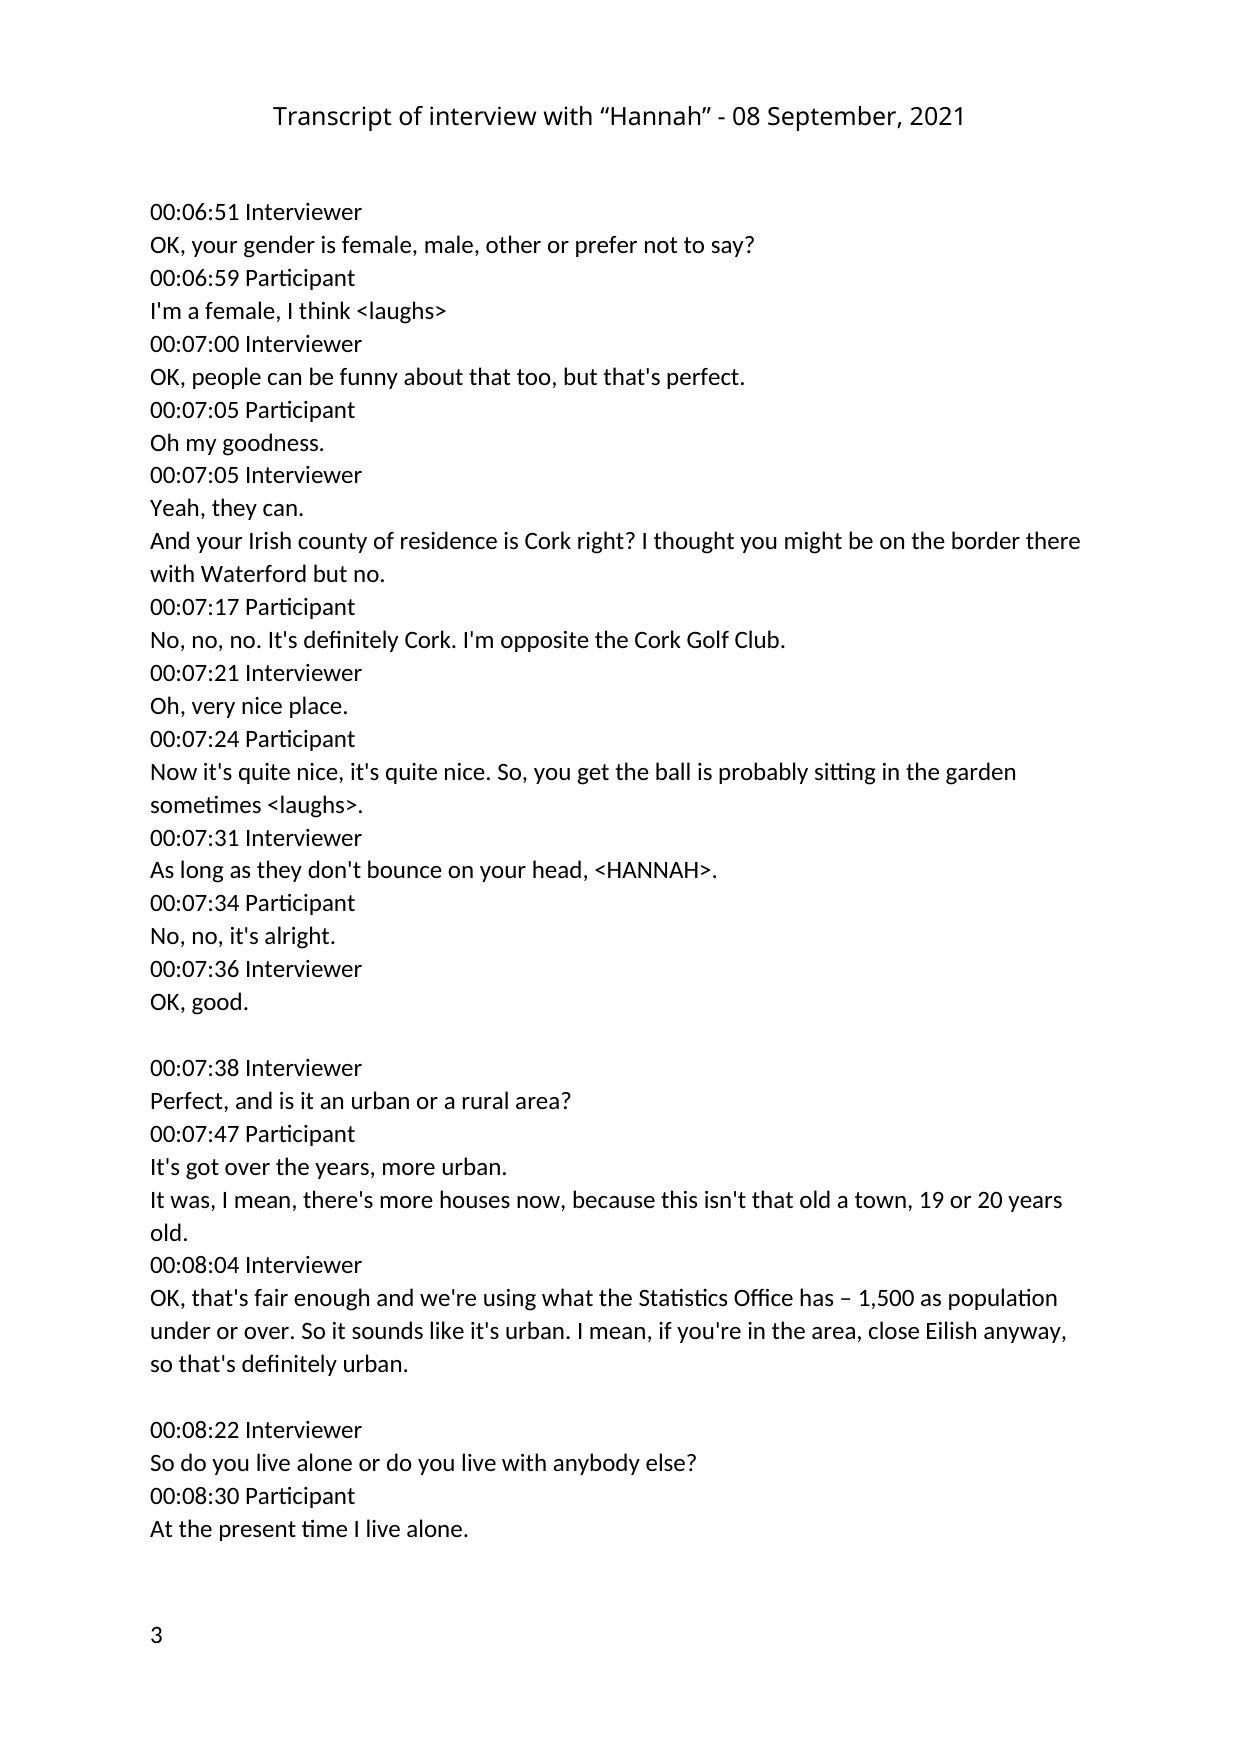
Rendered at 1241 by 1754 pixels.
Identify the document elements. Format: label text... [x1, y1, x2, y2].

text No, no, no. It's definitely Cork. I'm opposite the Cork Golf Club. [150, 624, 1090, 655]
text No, no, it's alright. [150, 920, 1090, 951]
text 00:07:31 Interviewer [150, 822, 1090, 852]
text 00:07:36 Interviewer [150, 953, 1090, 984]
text 00:07:17 Participant [150, 591, 1090, 622]
text As long as they don't bounce on your head, <HANNAH>. [150, 854, 1090, 885]
text At the present time I live alone. [150, 1513, 1090, 1543]
text 00:08:30 Participant [150, 1480, 1090, 1511]
text Yeah, they can. [150, 492, 1090, 523]
text 00:07:05 Interviewer [150, 459, 1090, 490]
text 00:07:24 Participant [150, 723, 1090, 753]
text It was, I mean, there's more houses now, because this isn't that old a town, 19 or 20 years old. [150, 1184, 1090, 1247]
text OK, that's fair enough and we're using what the Statistics Office has – 1,500 as population under or over. So it sounds like it's urban. I mean, if you're in the area, close Eilish anyway, so that's definitely urban. [150, 1282, 1090, 1379]
text 00:08:22 Interviewer [150, 1414, 1090, 1445]
text So do you live alone or do you live with anybody else? [150, 1447, 1090, 1478]
text 00:08:04 Interviewer [150, 1249, 1090, 1280]
text Perfect, and is it an urban or a rural area? [150, 1085, 1090, 1116]
text 00:07:00 Interviewer [150, 328, 1090, 358]
text I'm a female, I think <laughs> [150, 295, 1090, 326]
text 00:06:59 Participant [150, 262, 1090, 293]
text OK, your gender is female, male, other or prefer not to say? [150, 229, 1090, 260]
text OK, people can be funny about that too, but that's perfect. [150, 361, 1090, 391]
text Now it's quite nice, it's quite nice. So, you get the ball is probably sitting in the garden sometimes <laughs>. [150, 756, 1090, 819]
text It's got over the years, more urban. [150, 1151, 1090, 1181]
text 00:07:38 Interviewer [150, 1052, 1090, 1083]
text Oh, very nice place. [150, 690, 1090, 721]
text And your Irish county of residence is Cork right? I thought you might be on the border there with Waterford but no. [150, 525, 1090, 589]
text 00:07:34 Participant [150, 887, 1090, 918]
text 00:07:47 Participant [150, 1118, 1090, 1148]
text 00:07:05 Participant [150, 394, 1090, 424]
text OK, good. [150, 986, 1090, 1017]
text Oh my goodness. [150, 427, 1090, 457]
text 00:06:51 Interviewer [150, 196, 1090, 227]
text 00:07:21 Interviewer [150, 657, 1090, 688]
